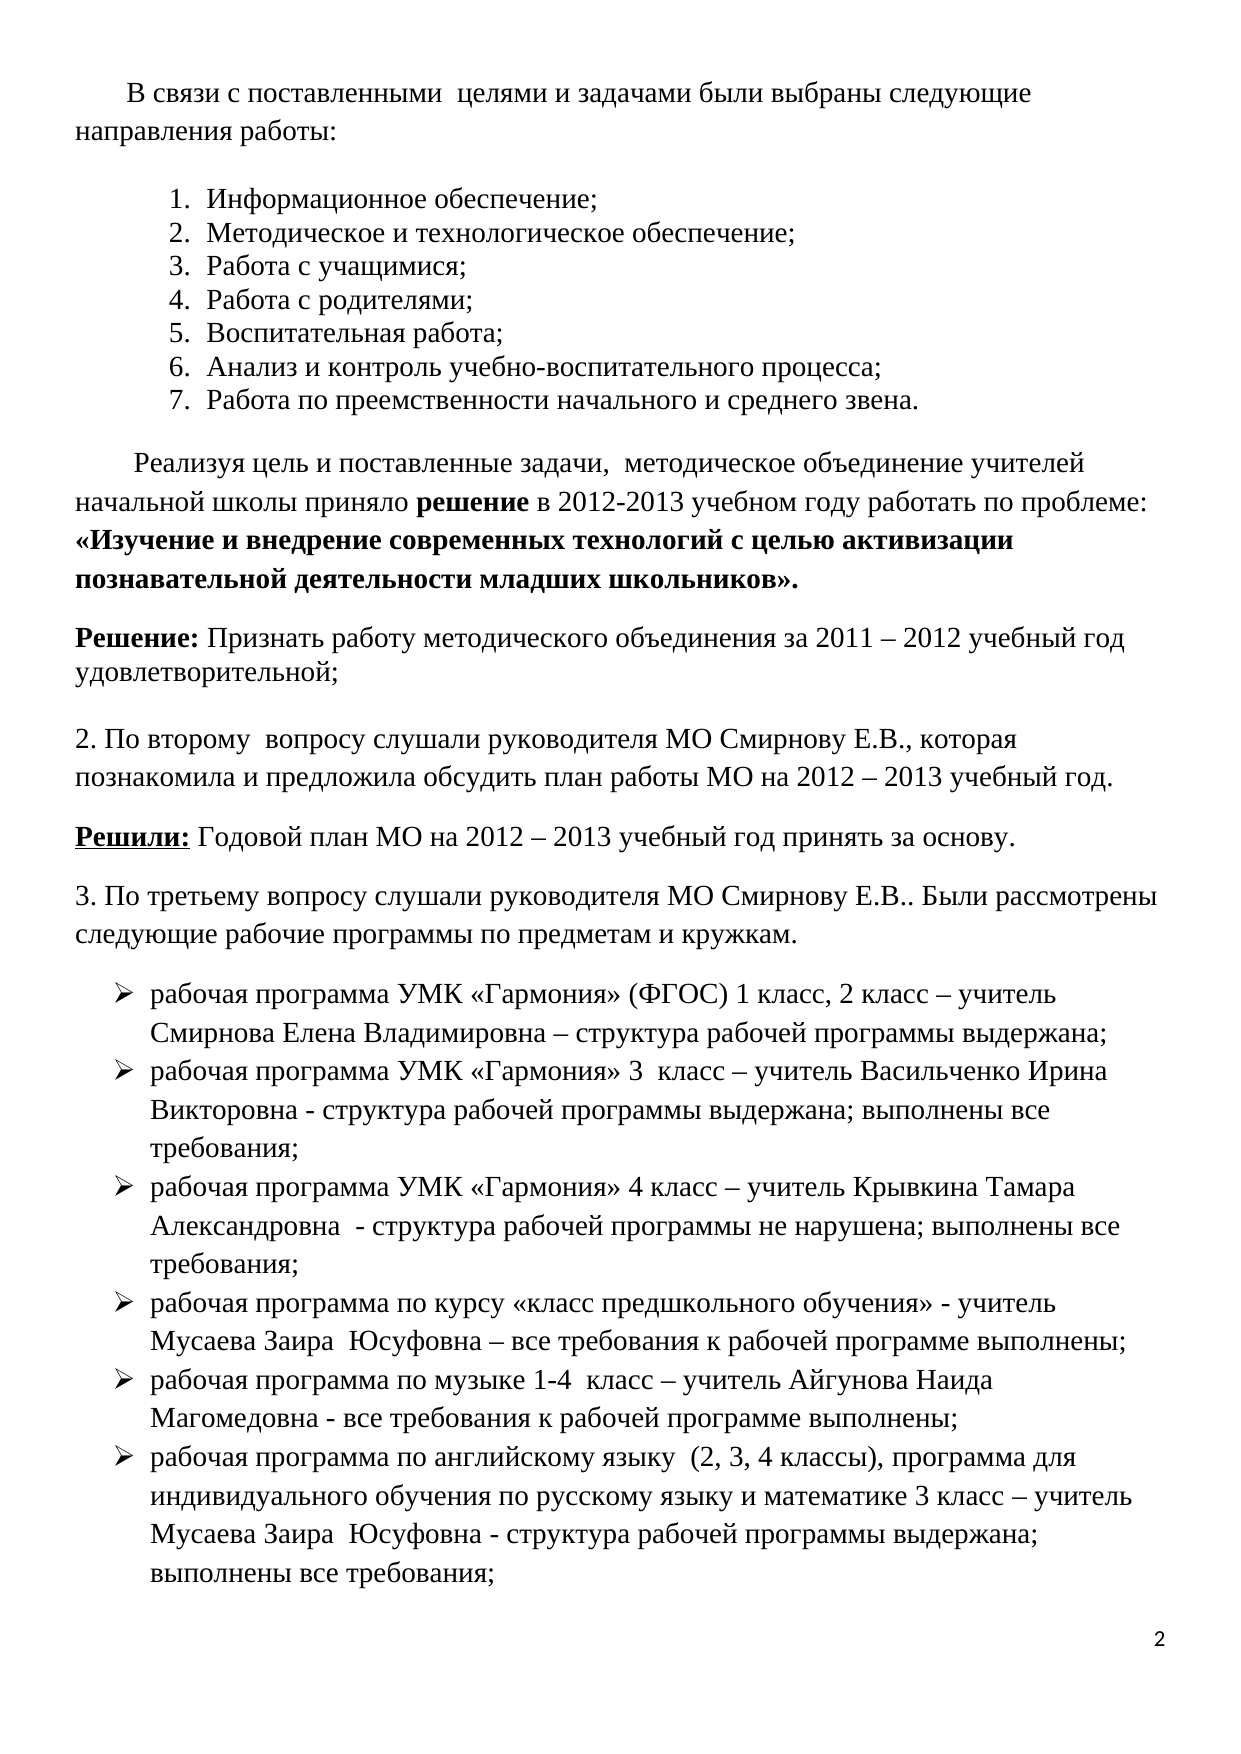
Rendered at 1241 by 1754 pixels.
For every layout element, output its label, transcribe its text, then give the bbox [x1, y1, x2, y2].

list Воспитательная работа; [169, 315, 1165, 349]
text Реализуя цель и поставленные задачи, методическое объединение учителей начальной школы приняло решение в 2012-2013 учебном году работать по проблеме: «Изучение и внедрение современных технологий с целью активизации познавательной деятельности младших школьников». [75, 445, 1165, 594]
text 2. По второму вопросу слушали руководителя МО Смирнову Е.В., которая познакомила и предложила обсудить план работы МО на 2012 – 2013 учебный год. [75, 721, 1165, 793]
list Работа по преемственности начального и среднего звена. [169, 382, 1165, 416]
text 3. По третьему вопросу слушали руководителя МО Смирнову Е.В.. Были рассмотрены следующие рабочие программы по предметам и кружкам. [75, 878, 1165, 950]
list рабочая программа УМК «Гармония» 4 класс – учитель Крывкина Тамара Александровна - структура рабочей программы не нарушена; выполнены все требования; [112, 1169, 1165, 1280]
list рабочая программа по курсу «класс предшкольного обучения» - учитель Мусаева Заира Юсуфовна – все требования к рабочей программе выполнены; [112, 1285, 1165, 1357]
list рабочая программа по английскому языку (2, 3, 4 классы), программа для индивидуального обучения по русскому языку и математике 3 класс – учитель Мусаева Заира Юсуфовна - структура рабочей программы выдержана; выполнены все требования; [112, 1439, 1165, 1588]
list рабочая программа УМК «Гармония» 3 класс – учитель Васильченко Ирина Викторовна - структура рабочей программы выдержана; выполнены все требования; [112, 1053, 1165, 1164]
list рабочая программа по музыке 1-4 класс – учитель Айгунова Наида Магомедовна - все требования к рабочей программе выполнены; [112, 1362, 1165, 1434]
text Решение: Признать работу методического объединения за 2011 – 2012 учебный год удовлетворительной; [75, 620, 1165, 687]
text В связи с поставленными целями и задачами были выбраны следующие направления работы: [75, 75, 1165, 147]
text Решили: Годовой план МО на 2012 – 2013 учебный год принять за основу. [75, 819, 1165, 852]
list Методическое и технологическое обеспечение; [169, 215, 1165, 248]
list Работа с родителями; [169, 282, 1165, 315]
list Работа с учащимися; [169, 248, 1165, 282]
list Информационное обеспечение; [169, 181, 1165, 215]
list Анализ и контроль учебно-воспитательного процесса; [169, 349, 1165, 382]
list рабочая программа УМК «Гармония» (ФГОС) 1 класс, 2 класс – учитель Смирнова Елена Владимировна – структура рабочей программы выдержана; [112, 976, 1165, 1048]
